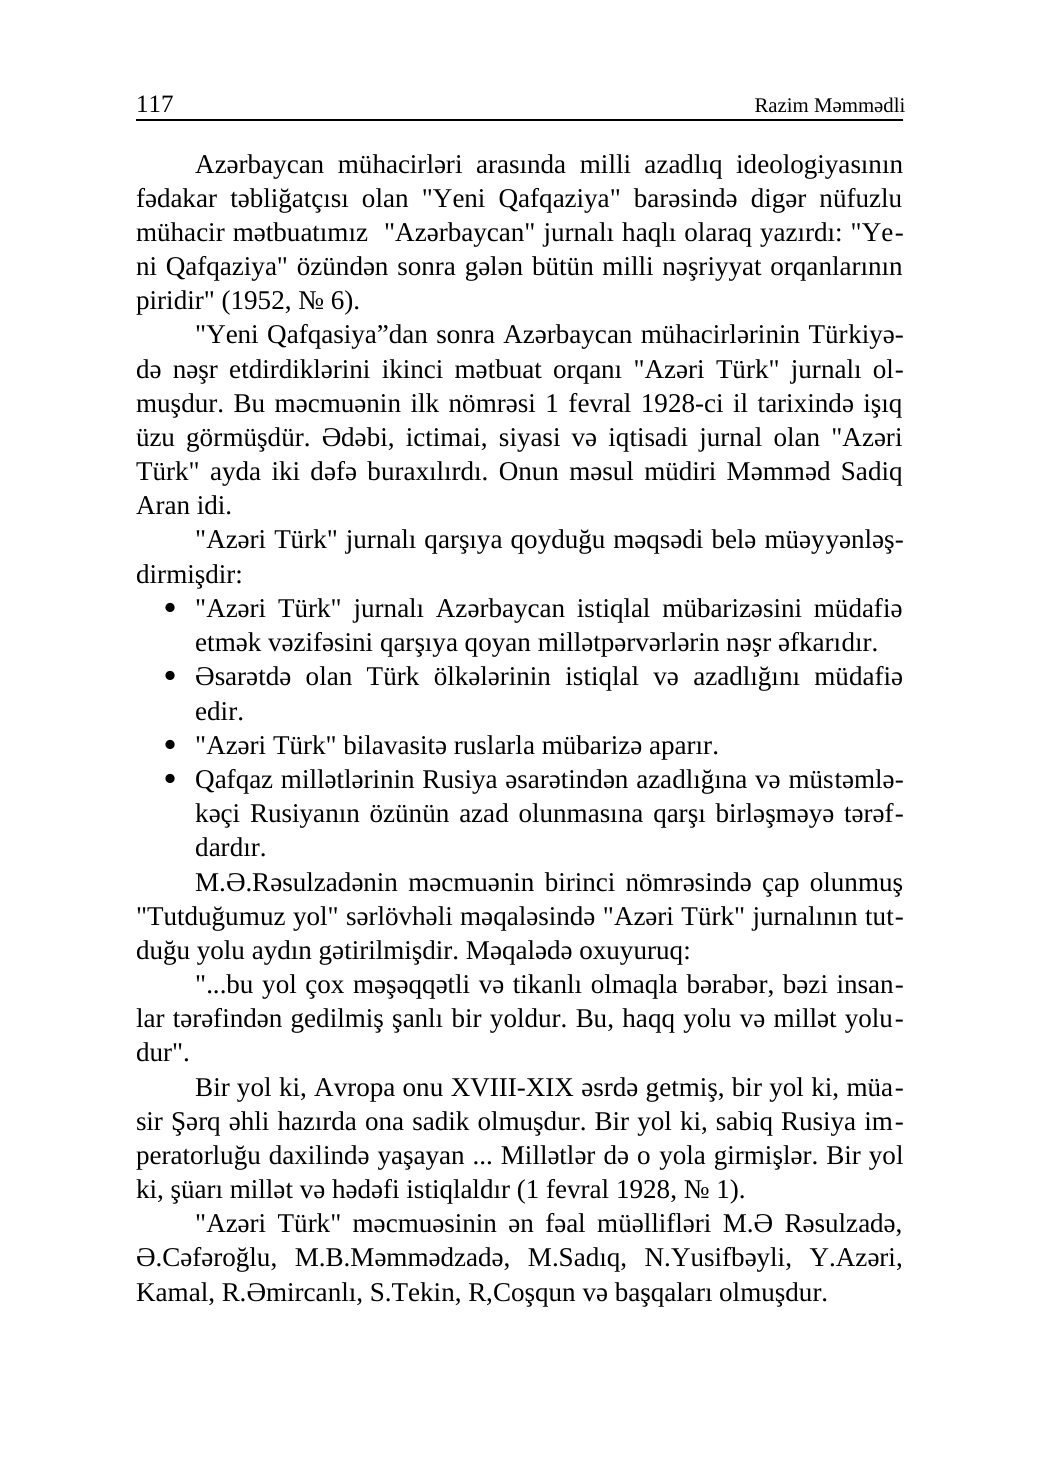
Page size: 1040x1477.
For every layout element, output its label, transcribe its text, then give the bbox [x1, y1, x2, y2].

text "Azəri Türk" jurnalı qarşıya qoyduğu məqsədi belə müəyyənləşdirmişdir: [136, 523, 903, 589]
text Bir yol ki, Avropa onu XVIII-XIX əsrdə getmiş, bir yol ki, müasir Şərq əhli hazırda ona sadik olmuşdur. Bir yol ki, sabiq Rusiya imperatorluğu daxilində yaşayan ... Millətlər də о yola girmişlər. Bir yol ki, şüarı millət və hədəfi istiqlaldır (1 fevral 1928, № 1). [136, 1071, 903, 1204]
text M.Ə.Rəsulzadənin məcmuənin birinci nömrəsində çap olunmuş "Tutduğumuz yol" sərlövhəli məqaləsində "Azəri Türk" jurnalının tutduğu yolu aydın gətirilmişdir. Məqalədə oxuyuruq: [136, 866, 903, 965]
list Qafqaz millətlərinin Rusiya əsarətindən azadlığına və müstəmləkəçi Rusiyanın özünün azad olunmasına qarşı birləşməyə tərəfdardır. [165, 763, 903, 863]
text "...bu yol çox məşəqqətli və tikanlı olmaqla bərabər, bəzi insanlar tərəfindən gedilmiş şanlı bir yoldur. Bu, haqq yolu və millət yoludur". [136, 968, 903, 1068]
list "Azəri Türk" bilavasitə ruslarla mübarizə aparır. [165, 729, 903, 760]
list Əsarətdə olan Türk ölkələrinin istiqlal və azadlığını müdafiə edir. [165, 660, 903, 726]
text Azərbaycan mühacirləri arasında milli azadlıq ideologiyasının fədakar təbliğatçısı olan "Yeni Qafqaziya" barəsində digər nüfuzlu mühacir mətbuatımız "Azərbaycan" jurnalı haqlı olaraq yazırdı: "Yeni Qafqaziya" özündən sonra gələn bütün milli nəşriyyat orqanlarının piridir" (1952, № 6). [136, 148, 903, 316]
list "Azəri Türk" jurnalı Azərbaycan istiqlal mübarizəsini müdafiə etmək vəzifəsini qarşıya qoyan millətpərvərlərin nəşr əfkarıdır. [165, 592, 903, 657]
text "Yeni Qafqasiya”dan sonra Azərbaycan mühacirlərinin Türkiyədə nəşr etdirdiklərini ikinci mətbuat orqanı "Azəri Türk" jurnalı olmuşdur. Bu məcmuənin ilk nömrəsi 1 fevral 1928-ci il tarixində işıq üzu görmüşdür. Ədəbi, ictimai, siyasi və iqtisadi jurnal olan "Azəri Türk" ayda iki dəfə buraxılırdı. Onun məsul müdiri Məmməd Sadiq Aran idi. [136, 318, 903, 521]
text "Azəri Türk" məcmuəsinin ən fəal müəllifləri M.Ə Rəsulzadə, Ə.Cəfəroğlu, M.B.Məmmədzadə, M.Sadıq, N.Yusifbəyli, Y.Azəri, Kamal, R.Əmircanlı, S.Tekin, R,Coşqun və başqaları olmuşdur. [136, 1207, 903, 1307]
